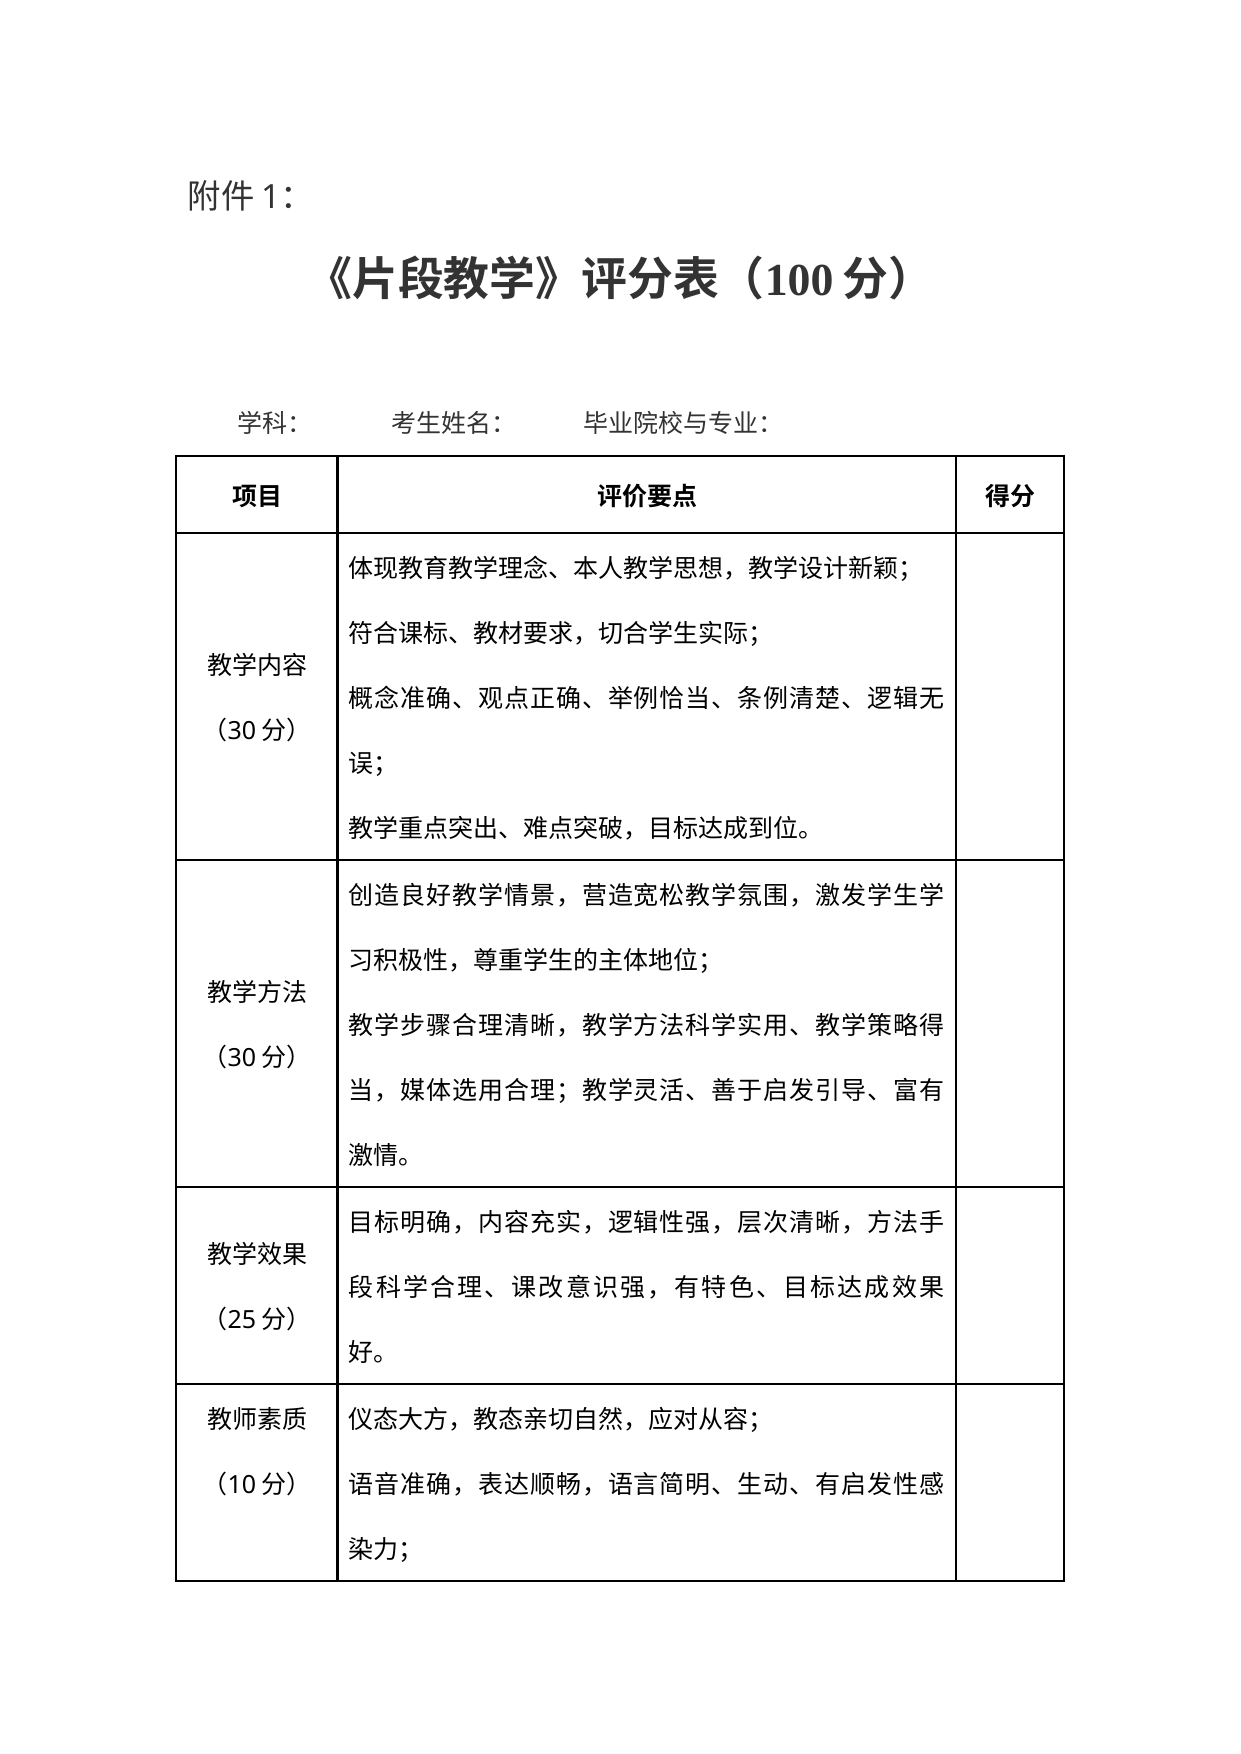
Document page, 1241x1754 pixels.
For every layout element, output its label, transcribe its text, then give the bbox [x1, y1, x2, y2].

table_cell 教学效果 （25分） [177, 1188, 336, 1383]
table_cell 目标明确，内容充实，逻辑性强，层次清晰，方法手段科学合理、课改意识强，有特色、目标达成效果好。 [339, 1188, 955, 1383]
table_cell [957, 1188, 1063, 1383]
text 学科： 考生姓名： 毕业院校与专业： [187, 389, 1053, 454]
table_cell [339, 1385, 955, 1580]
text 附件1： [187, 162, 1053, 227]
table_cell [957, 861, 1063, 1186]
table_cell 体现教育教学理念、本人教学思想，教学设计新颖； 符合课标、教材要求，切合学生实际； 概念准确、观点正确、举例恰当、条例清楚、逻辑无误； 教学重点突出、难点突破，目标达成到位。 [339, 534, 955, 859]
table_cell 教学内容 （30分） [177, 534, 336, 859]
text 《片段教学》评分表（100分） [187, 227, 1053, 324]
table_header 得分 [957, 457, 1063, 532]
table_cell [957, 1385, 1063, 1580]
table_header 项目 [177, 457, 336, 532]
table_cell 教学方法 （30分） [177, 861, 336, 1186]
table_cell 教师素质 （10分） [177, 1385, 336, 1580]
table_header 评价要点 [339, 457, 955, 532]
table_cell [957, 534, 1063, 859]
table_cell 创造良好教学情景，营造宽松教学氛围，激发学生学习积极性，尊重学生的主体地位； 教学步骤合理清晰，教学方法科学实用、教学策略得当，媒体选用合理；教学灵活、善于启发引导、富有激情。 [339, 861, 955, 1186]
